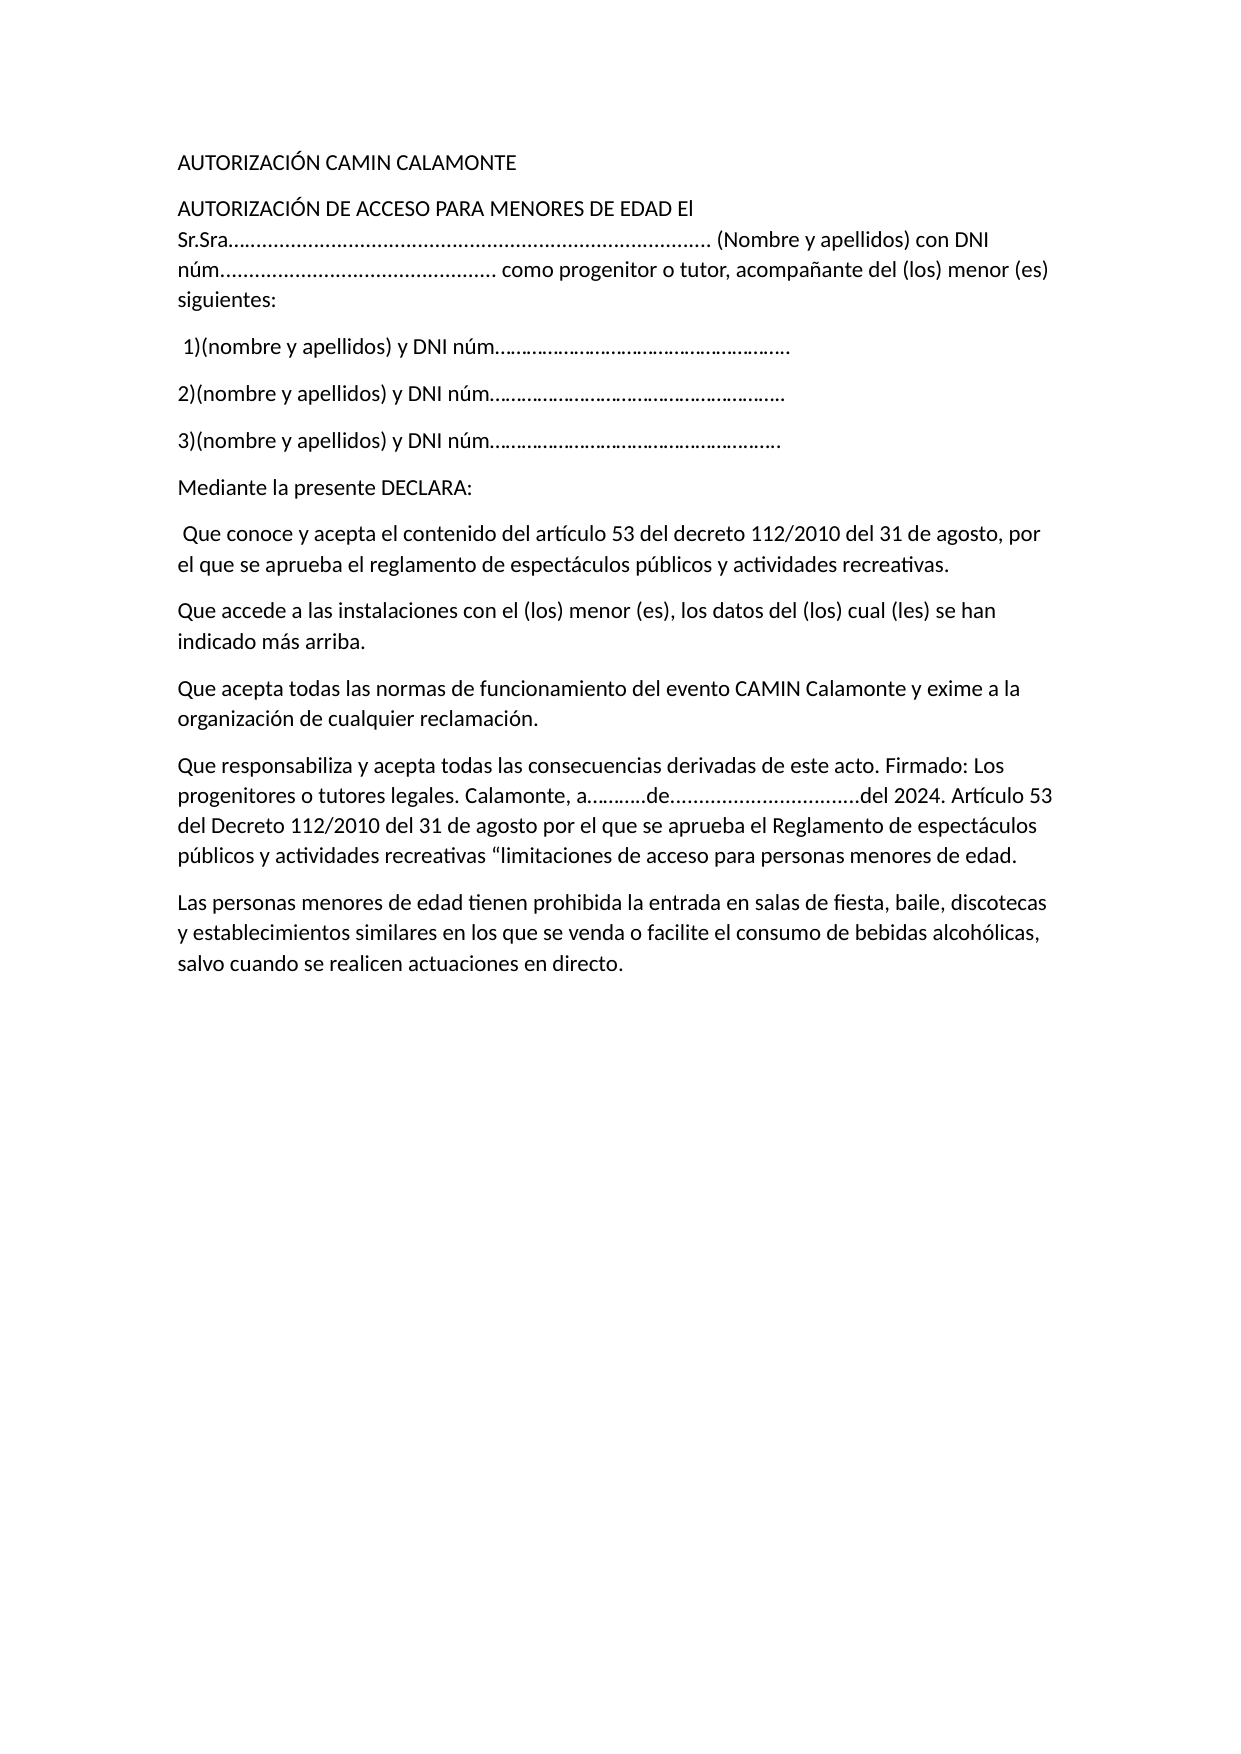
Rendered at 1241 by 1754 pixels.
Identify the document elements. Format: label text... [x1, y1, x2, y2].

text Que responsabiliza y acepta todas las consecuencias derivadas de este acto. Firmado: Los progenitores o tutores legales. Calamonte, a………..de.................................del 2024. Artículo 53 del Decreto 112/2010 del 31 de agosto por el que se aprueba el Reglamento de espectáculos públicos y actividades recreativas “limitaciones de acceso para personas menores de edad. [177, 751, 1063, 869]
text AUTORIZACIÓN DE ACCESO PARA MENORES DE EDAD El Sr.Sra…................................................................................. (Nombre y apellidos) con DNI núm................................................ como progenitor o tutor, acompañante del (los) menor (es) siguientes: [177, 194, 1063, 313]
text 1)(nombre y apellidos) y DNI núm……………………………………………….. [177, 332, 1063, 360]
text Que conoce y acepta el contenido del artículo 53 del decreto 112/2010 del 31 de agosto, por el que se aprueba el reglamento de espectáculos públicos y actividades recreativas. [177, 519, 1063, 578]
text 3)(nombre y apellidos) y DNI núm…………………………………………..….. [177, 426, 1063, 454]
text Las personas menores de edad tienen prohibida la entrada en salas de fiesta, baile, discotecas y establecimientos similares en los que se venda o facilite el consumo de bebidas alcohólicas, salvo cuando se realicen actuaciones en directo. [177, 888, 1063, 977]
text Que accede a las instalaciones con el (los) menor (es), los datos del (los) cual (les) se han indicado más arriba. [177, 597, 1063, 655]
text Que acepta todas las normas de funcionamiento del evento CAMIN Calamonte y exime a la organización de cualquier reclamación. [177, 674, 1063, 732]
text AUTORIZACIÓN CAMIN CALAMONTE [177, 148, 1063, 176]
text Mediante la presente DECLARA: [177, 473, 1063, 501]
text 2)(nombre y apellidos) y DNI núm……………………………………………….. [177, 379, 1063, 407]
